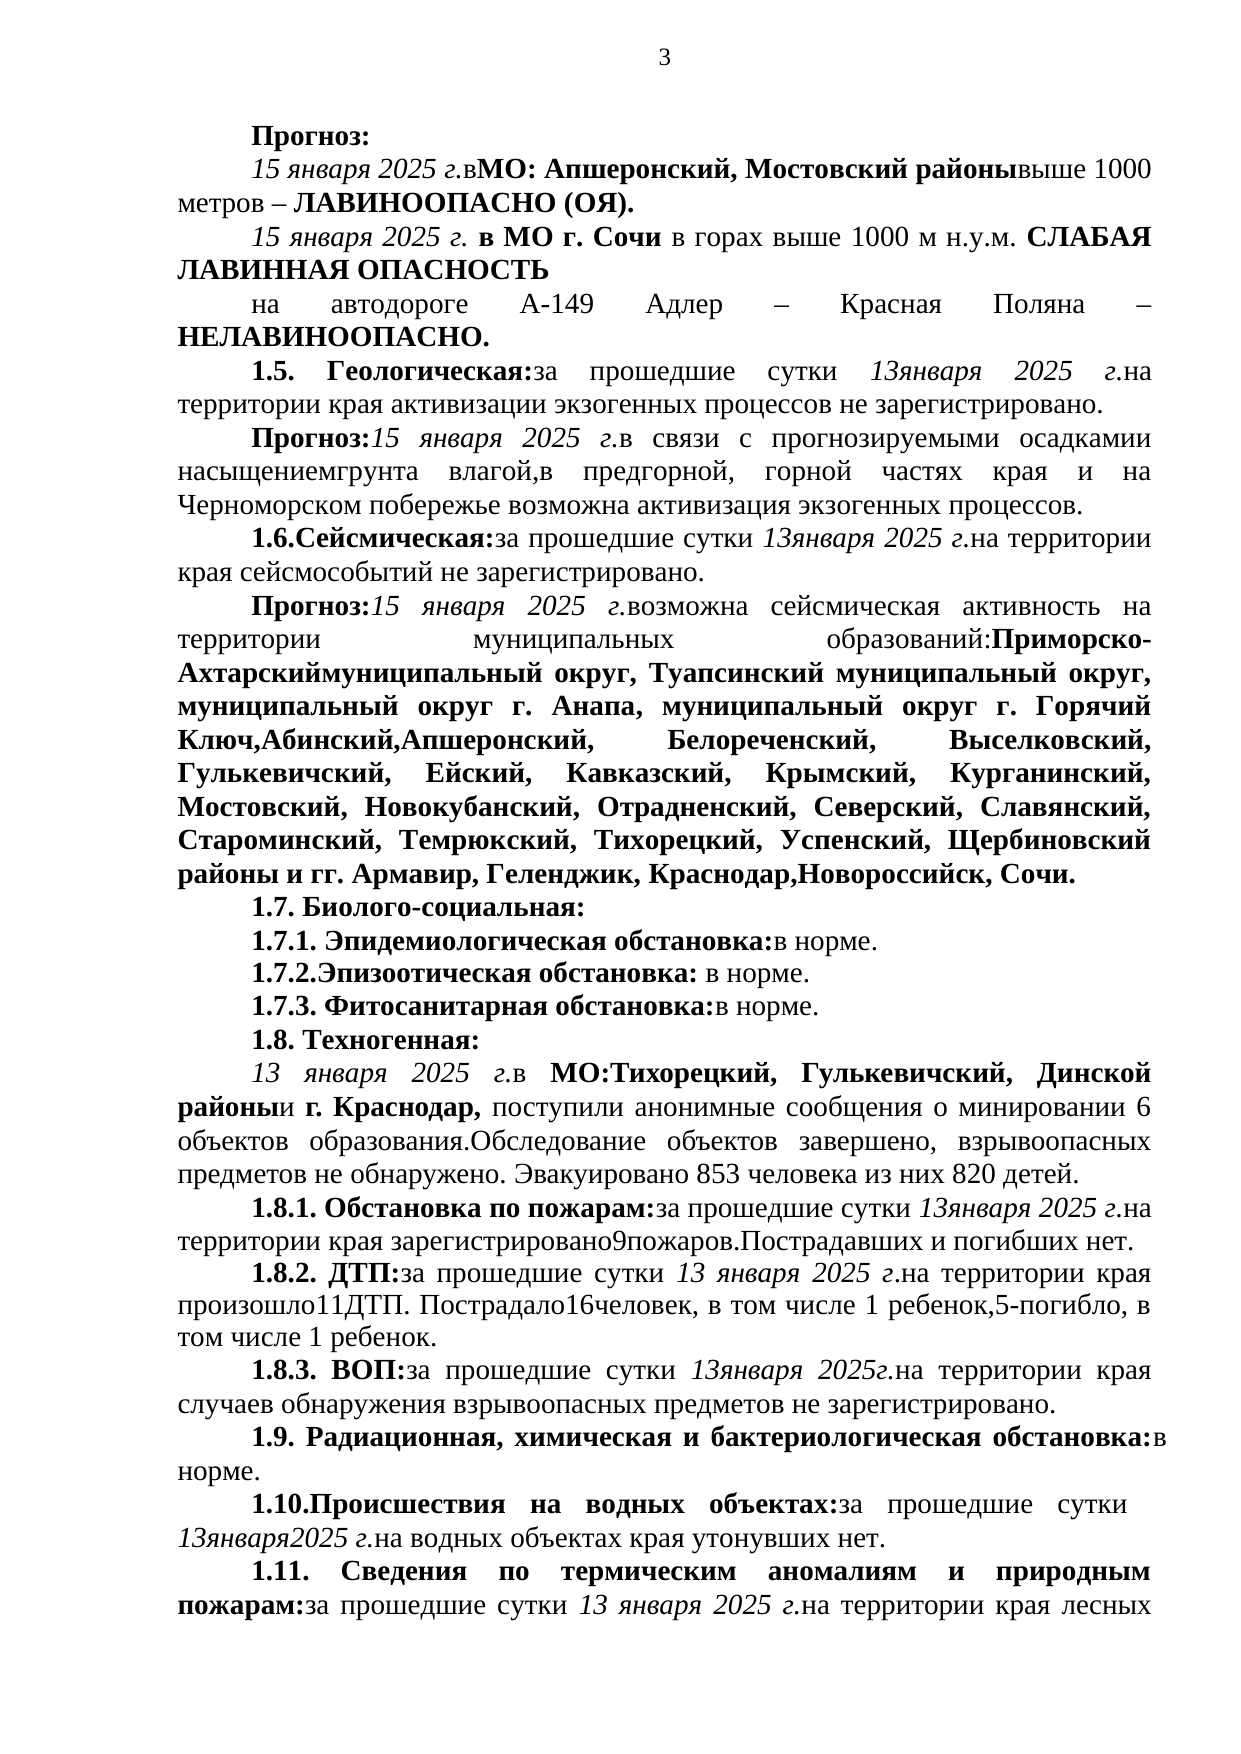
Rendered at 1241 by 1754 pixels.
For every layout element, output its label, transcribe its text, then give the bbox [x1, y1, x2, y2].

text 1.7.2.Эпизоотическая обстановка: в норме. [177, 957, 1152, 989]
text 15 января 2025 г.вМО: Апшеронский, Мостовский районывыше 1000 метров – ЛАВИНООПАСНО (ОЯ). [177, 152, 1152, 219]
text 1.8.3. ВОП:за прошедшие сутки 13января 2025г.на территории края случаев обнаружения взрывоопасных предметов не зарегистрировано. [177, 1352, 1152, 1419]
text Прогноз:15 января 2025 г.в связи с прогнозируемыми осадкамии насыщениемгрунта влагой,в предгорной, горной частях края и на Черноморском побережье возможна активизация экзогенных процессов. [177, 420, 1152, 521]
text 1.7.1. Эпидемиологическая обстановка:в норме. [177, 923, 1152, 957]
text 1.7. Биолого-социальная: [177, 889, 1152, 923]
text 1.8. Техногенная: [177, 1022, 1152, 1056]
text 15 января 2025 г. в МО г. Сочи в горах выше 1000 м н.у.м. СЛАБАЯ ЛАВИННАЯ ОПАСНОСТЬ [177, 219, 1152, 286]
text 1.8.1. Обстановка по пожарам:за прошедшие сутки 13января 2025 г.на территории края зарегистрировано9пожаров.Пострадавших и погибших нет. [177, 1190, 1152, 1257]
text Прогноз:15 января 2025 г.возможна сейсмическая активность на территории муниципальных образований:Приморско-Ахтарскиймуниципальный округ, Туапсинский муниципальный округ, муниципальный округ г. Анапа, муниципальный округ г. Горячий Ключ,Абинский,Апшеронский, Белореченский, Выселковский, Гулькевичский, Ейский, Кавказский, Крымский, Курганинский, Мостовский, Новокубанский, Отрадненский, Северский, Славянский, Староминский, Темрюкский, Тихорецкий, Успенский, Щербиновский районы и гг. Армавир, Геленджик, Краснодар,Новороссийск, Сочи. [177, 588, 1152, 889]
text на автодороге А-149 Адлер – Красная Поляна – НЕЛАВИНООПАСНО. [177, 286, 1152, 353]
text 1.7.3. Фитосанитарная обстановка:в норме. [177, 989, 1152, 1022]
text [177, 1553, 1152, 1621]
text Прогноз: [177, 118, 1152, 152]
text 1.6.Сейсмическая:за прошедшие сутки 13января 2025 г.на территории края сейсмособытий не зарегистрировано. [177, 521, 1152, 588]
text 1.8.2. ДТП:за прошедшие сутки 13 января 2025 г.на территории края произошло11ДТП. Пострадало16человек, в том числе 1 ребенок,5-погибло, в том числе 1 ребенок. [177, 1257, 1152, 1352]
text 1.5. Геологическая:за прошедшие сутки 13января 2025 г.на территории края активизации экзогенных процессов не зарегистрировано. [177, 353, 1152, 420]
text 1.10.Происшествия на водных объектах:за прошедшие сутки 13января2025 г.на водных объектах края утонувших нет. [177, 1486, 1152, 1553]
text 13 января 2025 г.в МО:Тихорецкий, Гулькевичский, Динской районыи г. Краснодар, поступили анонимные сообщения о минировании 6 объектов образования.Обследование объектов завершено, взрывоопасных предметов не обнаружено. Эвакуировано 853 человека из них 820 детей. [177, 1056, 1152, 1190]
text 1.9. Радиационная, химическая и бактериологическая обстановка:в норме. [177, 1419, 1167, 1486]
